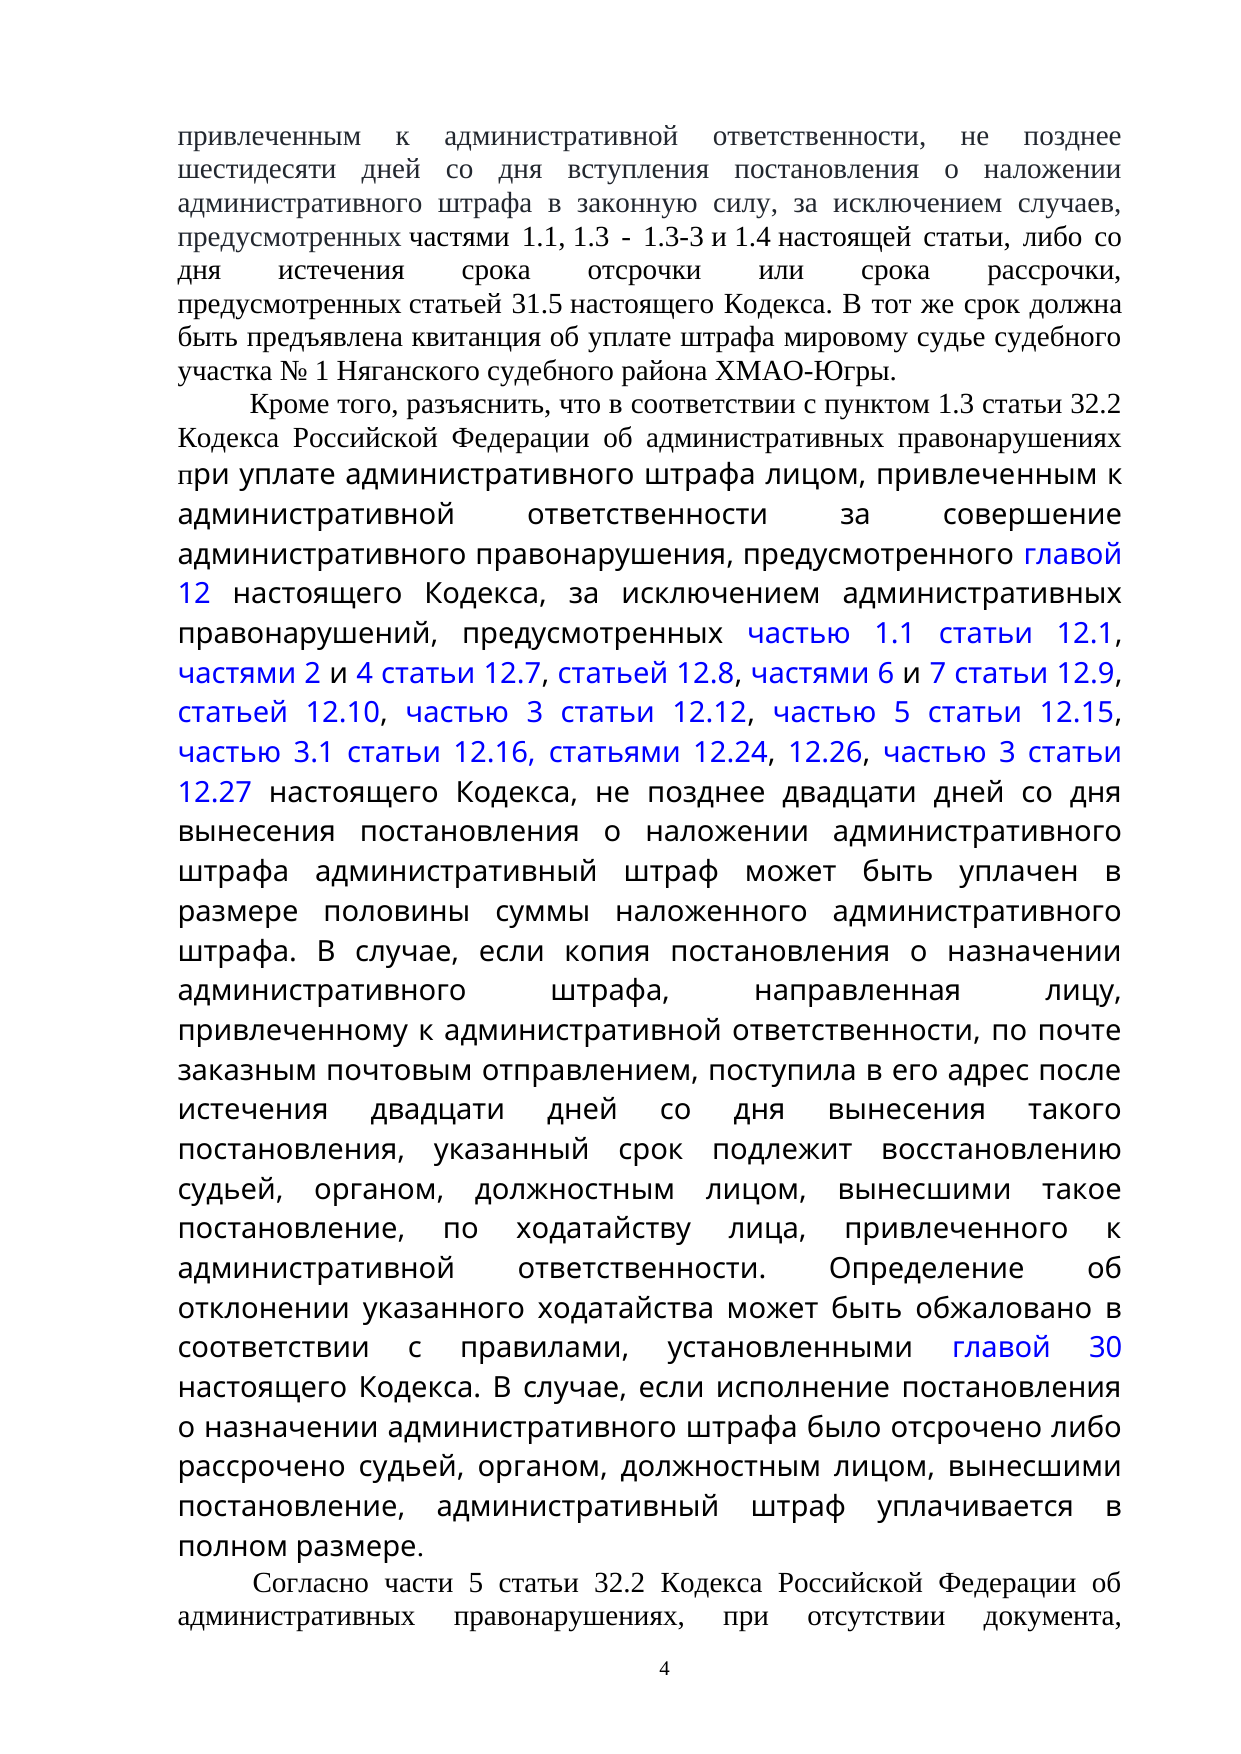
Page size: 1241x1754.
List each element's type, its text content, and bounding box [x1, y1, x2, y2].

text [177, 1565, 1122, 1632]
text Кроме того, разъяснить, что в соответствии с пунктом 1.3 статьи 32.2 Кодекса Российской Федерации об административных правонарушениях при уплате административного штрафа лицом, привлеченным к административной ответственности за совершение административного правонарушения, предусмотренного главой 12 настоящего Кодекса, за исключением административных правонарушений, предусмотренных частью 1.1 статьи 12.1, частями 2 и 4 статьи 12.7, статьей 12.8, частями 6 и 7 статьи 12.9, статьей 12.10, частью 3 статьи 12.12, частью 5 статьи 12.15, частью 3.1 статьи 12.16, статьями 12.24, 12.26, частью 3 статьи 12.27 настоящего Кодекса, не позднее двадцати дней со дня вынесения постановления о наложении административного штрафа административный штраф может быть уплачен в размере половины суммы наложенного административного штрафа. В случае, если копия постановления о назначении административного штрафа, направленная лицу, привлеченному к административной ответственности, по почте заказным почтовым отправлением, поступила в его адрес после истечения двадцати дней со дня вынесения такого постановления, указанный срок подлежит восстановлению судьей, органом, должностным лицом, вынесшими такое постановление, по ходатайству лица, привлеченного к административной ответственности. Определение об отклонении указанного ходатайства может быть обжаловано в соответствии с правилами, установленными главой 30 настоящего Кодекса. В случае, если исполнение постановления о назначении административного штрафа было отсрочено либо рассрочено судьей, органом, должностным лицом, вынесшими постановление, административный штраф уплачивается в полном размере. [177, 386, 1122, 1565]
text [177, 118, 1122, 386]
